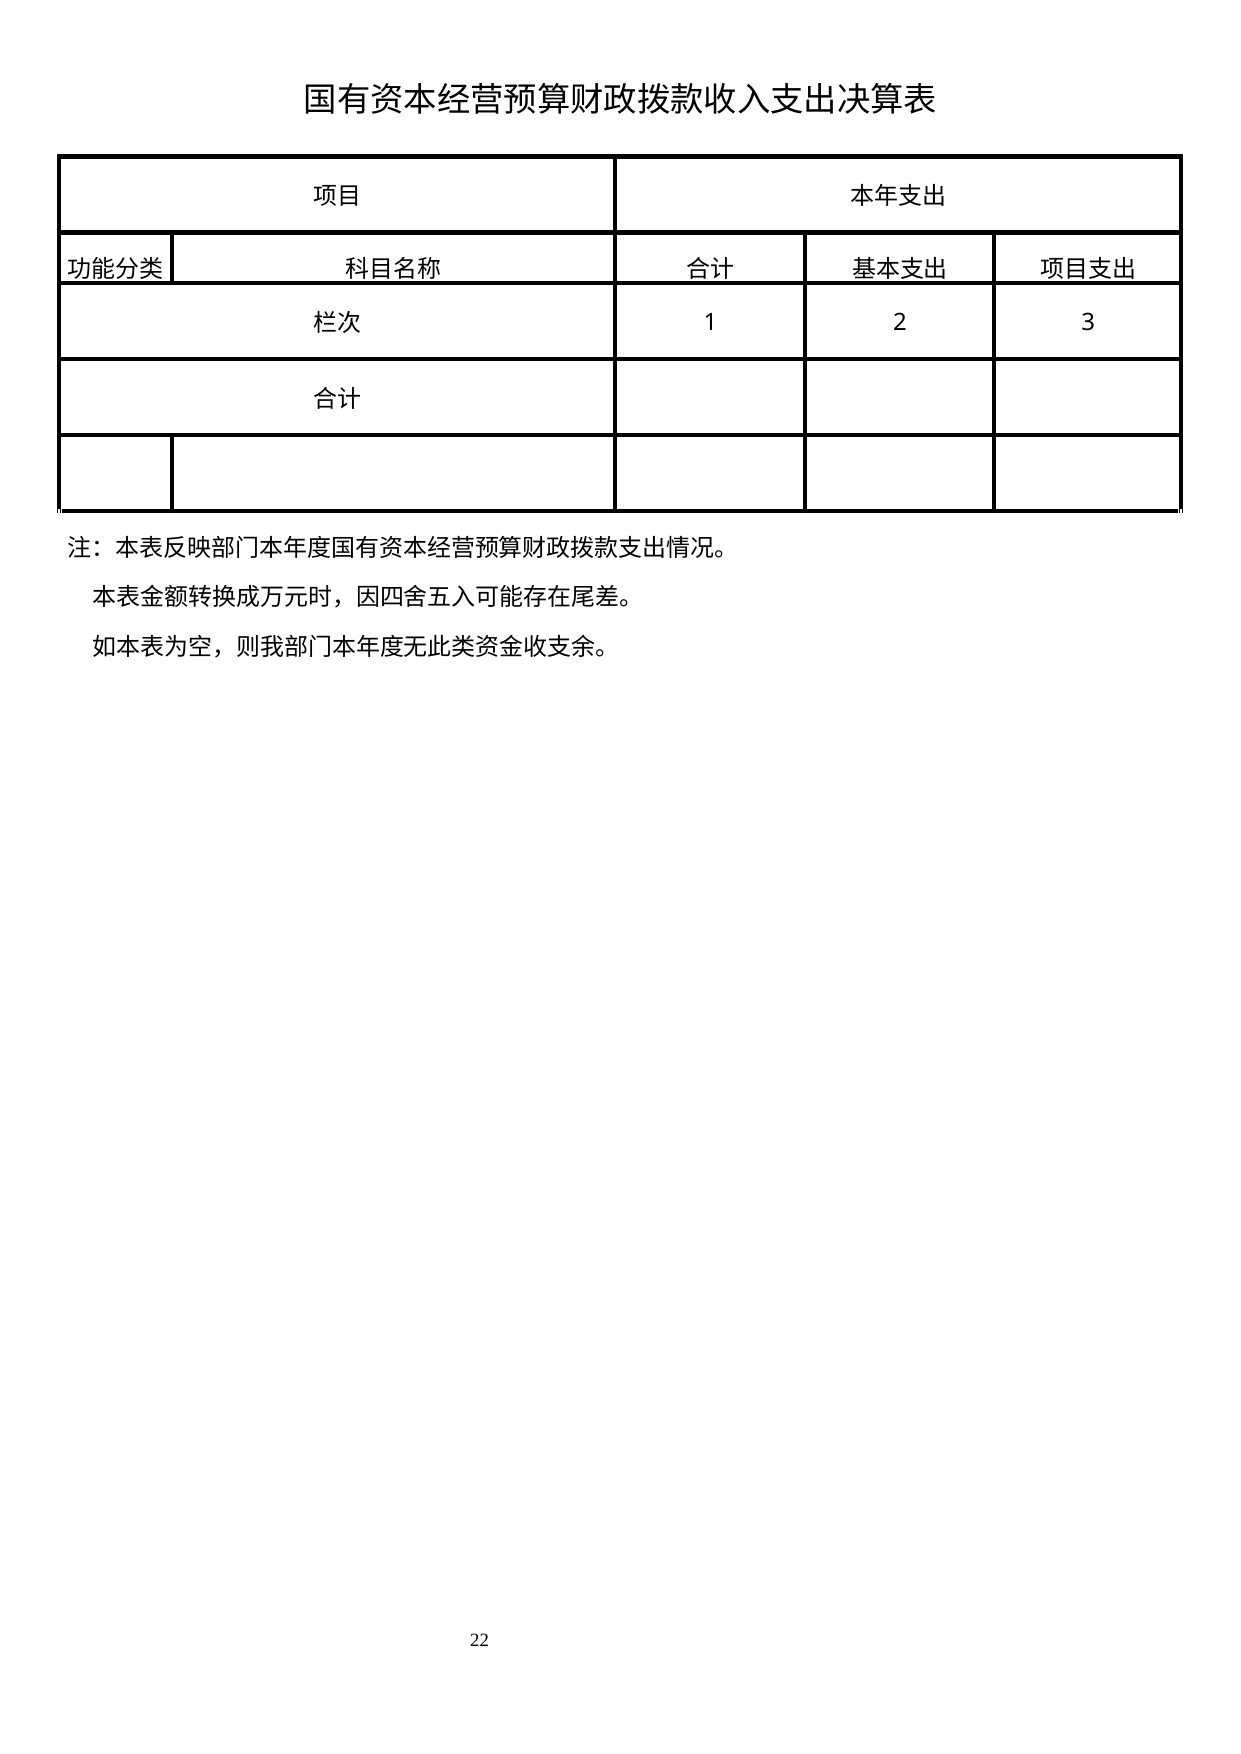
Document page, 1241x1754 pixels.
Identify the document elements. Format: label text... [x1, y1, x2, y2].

table_cell [996, 437, 1179, 509]
table_cell 合计 [61, 361, 613, 433]
table_header 项目 [61, 159, 613, 230]
table_cell 2 [807, 285, 992, 357]
table_cell [617, 361, 803, 433]
table_cell 栏次 [61, 285, 613, 357]
table_header 本年支出 [617, 159, 1179, 230]
table_cell [174, 437, 613, 509]
table_cell [996, 361, 1179, 433]
table_cell 基本支出 [807, 235, 992, 281]
table_cell 合计 [617, 235, 803, 281]
text 国有资本经营预算财政拨款收入支出决算表 [59, 64, 1181, 129]
table_cell [807, 437, 992, 509]
table_cell 如本表为空，则我部门本年度无此类资金收支余。 [60, 611, 1180, 661]
table_cell 注：本表反映部门本年度国有资本经营预算财政拨款支出情况。 [60, 509, 1180, 560]
table_cell 本表金额转换成万元时，因四舍五入可能存在尾差。 [60, 560, 1180, 611]
table_cell 1 [617, 285, 803, 357]
table_cell 科目名称 [174, 235, 613, 281]
table_cell 3 [996, 285, 1179, 357]
table_cell 功能分类科目编码 [61, 235, 170, 281]
table_cell [61, 437, 170, 509]
table_cell [617, 437, 803, 509]
table_cell [807, 361, 992, 433]
table_cell 项目支出 [996, 235, 1179, 281]
